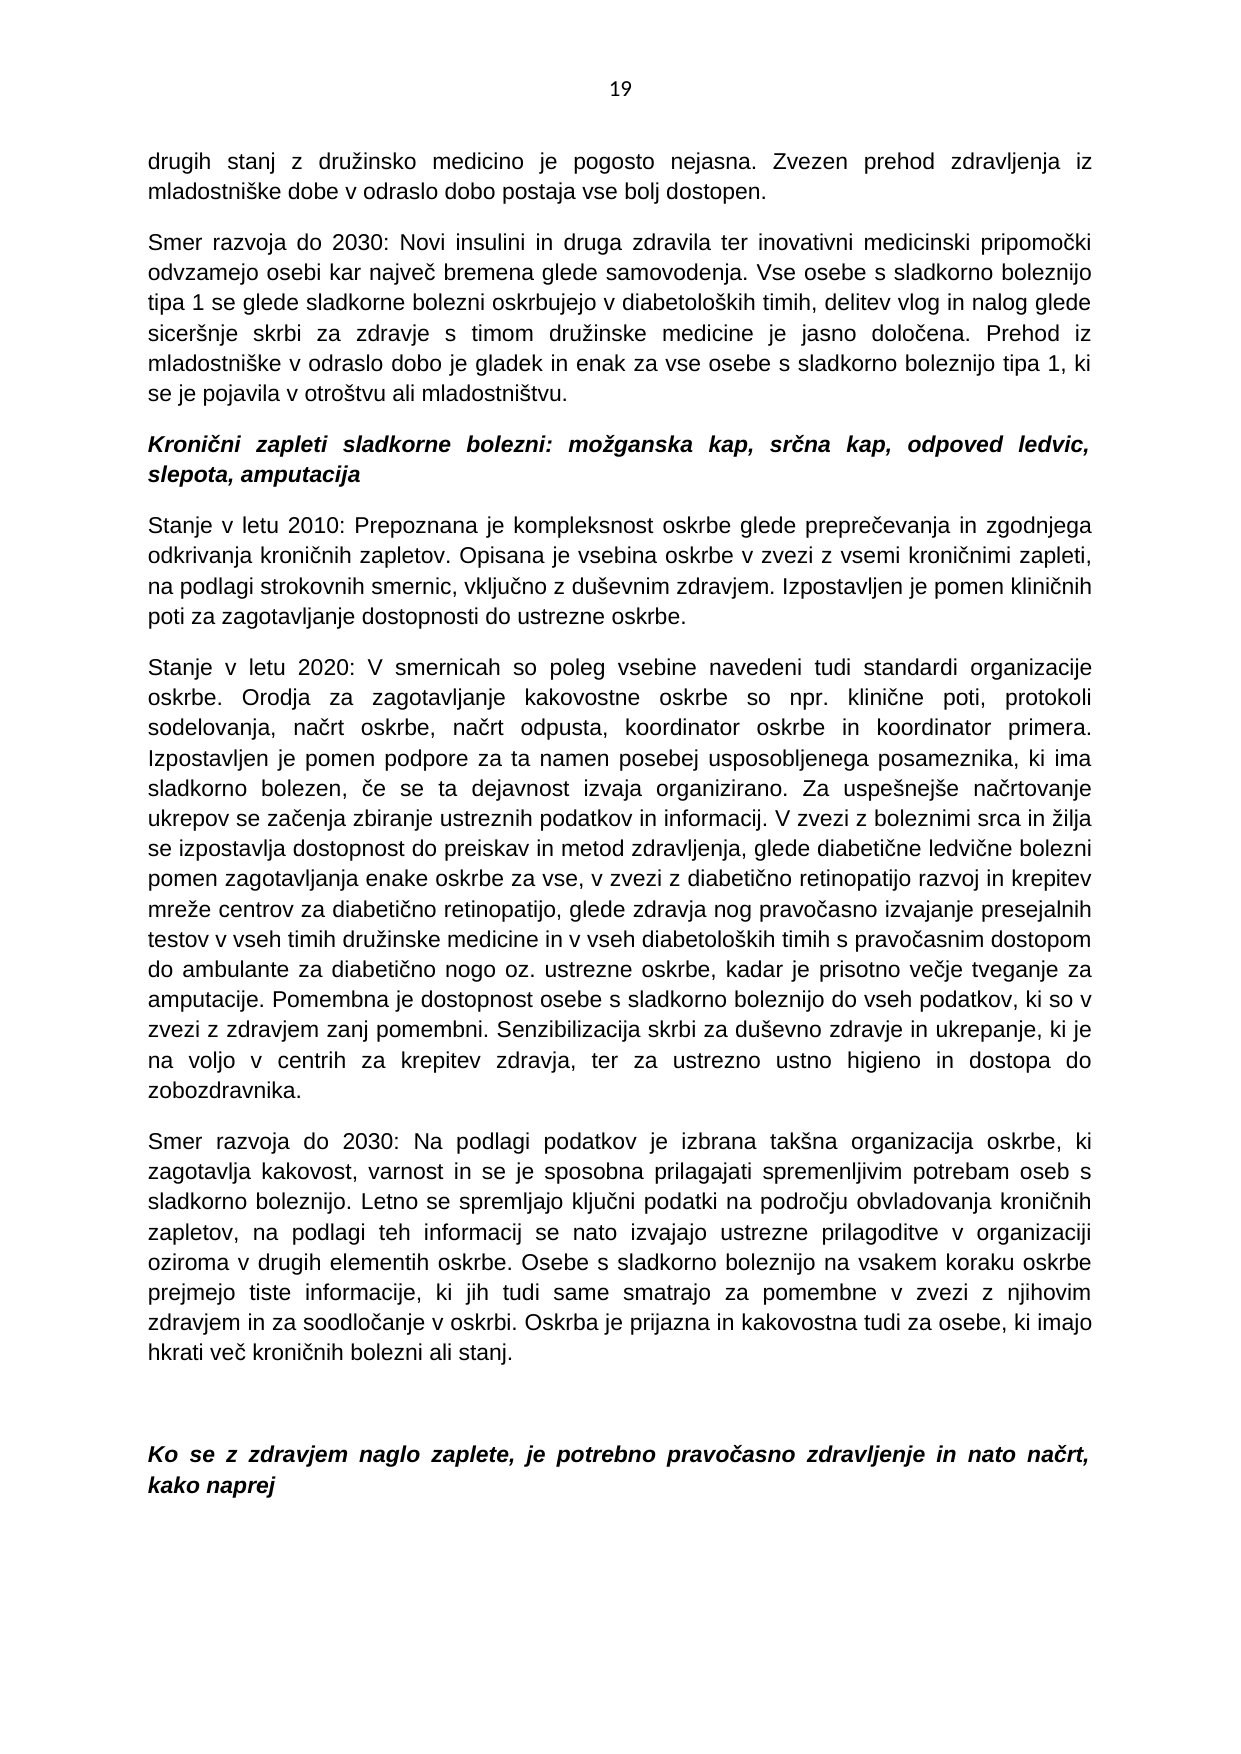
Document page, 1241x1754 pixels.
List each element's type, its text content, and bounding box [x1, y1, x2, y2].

text Ko se z zdravjem naglo zaplete, je potrebno pravočasno zdravljenje in nato načrt, kako naprej [148, 1441, 1093, 1498]
text Smer razvoja do 2030: Novi insulini in druga zdravila ter inovativni medicinski pripomočki odvzamejo osebi kar največ bremena glede samovodenja. Vse osebe s sladkorno boleznijo tipa 1 se glede sladkorne bolezni oskrbujejo v diabetoloških timih, delitev vlog in nalog glede siceršnje skrbi za zdravje s timom družinske medicine je jasno določena. Prehod iz mladostniške v odraslo dobo je gladek in enak za vse osebe s sladkorno boleznijo tipa 1, ki se je pojavila v otroštvu ali mladostništvu. [148, 229, 1093, 406]
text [148, 148, 1093, 204]
text Kronični zapleti sladkorne bolezni: možganska kap, srčna kap, odpoved ledvic, slepota, amputacija [148, 431, 1093, 487]
text Stanje v letu 2010: Prepoznana je kompleksnost oskrbe glede preprečevanja in zgodnjega odkrivanja kroničnih zapletov. Opisana je vsebina oskrbe v zvezi z vsemi kroničnimi zapleti, na podlagi strokovnih smernic, vključno z duševnim zdravjem. Izpostavljen je pomen kliničnih poti za zagotavljanje dostopnosti do ustrezne oskrbe. [148, 512, 1093, 629]
text Stanje v letu 2020: V smernicah so poleg vsebine navedeni tudi standardi organizacije oskrbe. Orodja za zagotavljanje kakovostne oskrbe so npr. klinične poti, protokoli sodelovanja, načrt oskrbe, načrt odpusta, koordinator oskrbe in koordinator primera. Izpostavljen je pomen podpore za ta namen posebej usposobljenega posameznika, ki ima sladkorno bolezen, če se ta dejavnost izvaja organizirano. Za uspešnejše načrtovanje ukrepov se začenja zbiranje ustreznih podatkov in informacij. V zvezi z boleznimi srca in žilja se izpostavlja dostopnost do preiskav in metod zdravljenja, glede diabetične ledvične bolezni pomen zagotavljanja enake oskrbe za vse, v zvezi z diabetično retinopatijo razvoj in krepitev mreže centrov za diabetično retinopatijo, glede zdravja nog pravočasno izvajanje presejalnih testov v vseh timih družinske medicine in v vseh diabetoloških timih s pravočasnim dostopom do ambulante za diabetično nogo oz. ustrezne oskrbe, kadar je prisotno večje tveganje za amputacije. Pomembna je dostopnost osebe s sladkorno boleznijo do vseh podatkov, ki so v zvezi z zdravjem zanj pomembni. Senzibilizacija skrbi za duševno zdravje in ukrepanje, ki je na voljo v centrih za krepitev zdravja, ter za ustrezno ustno higieno in dostopa do zobozdravnika. [148, 654, 1093, 1103]
text Smer razvoja do 2030: Na podlagi podatkov je izbrana takšna organizacija oskrbe, ki zagotavlja kakovost, varnost in se je sposobna prilagajati spremenljivim potrebam oseb s sladkorno boleznijo. Letno se spremljajo ključni podatki na področju obvladovanja kroničnih zapletov, na podlagi teh informacij se nato izvajajo ustrezne prilagoditve v organizaciji oziroma v drugih elementih oskrbe. Osebe s sladkorno boleznijo na vsakem koraku oskrbe prejmejo tiste informacije, ki jih tudi same smatrajo za pomembne v zvezi z njihovim zdravjem in za soodločanje v oskrbi. Oskrba je prijazna in kakovostna tudi za osebe, ki imajo hkrati več kroničnih bolezni ali stanj. [148, 1128, 1093, 1366]
